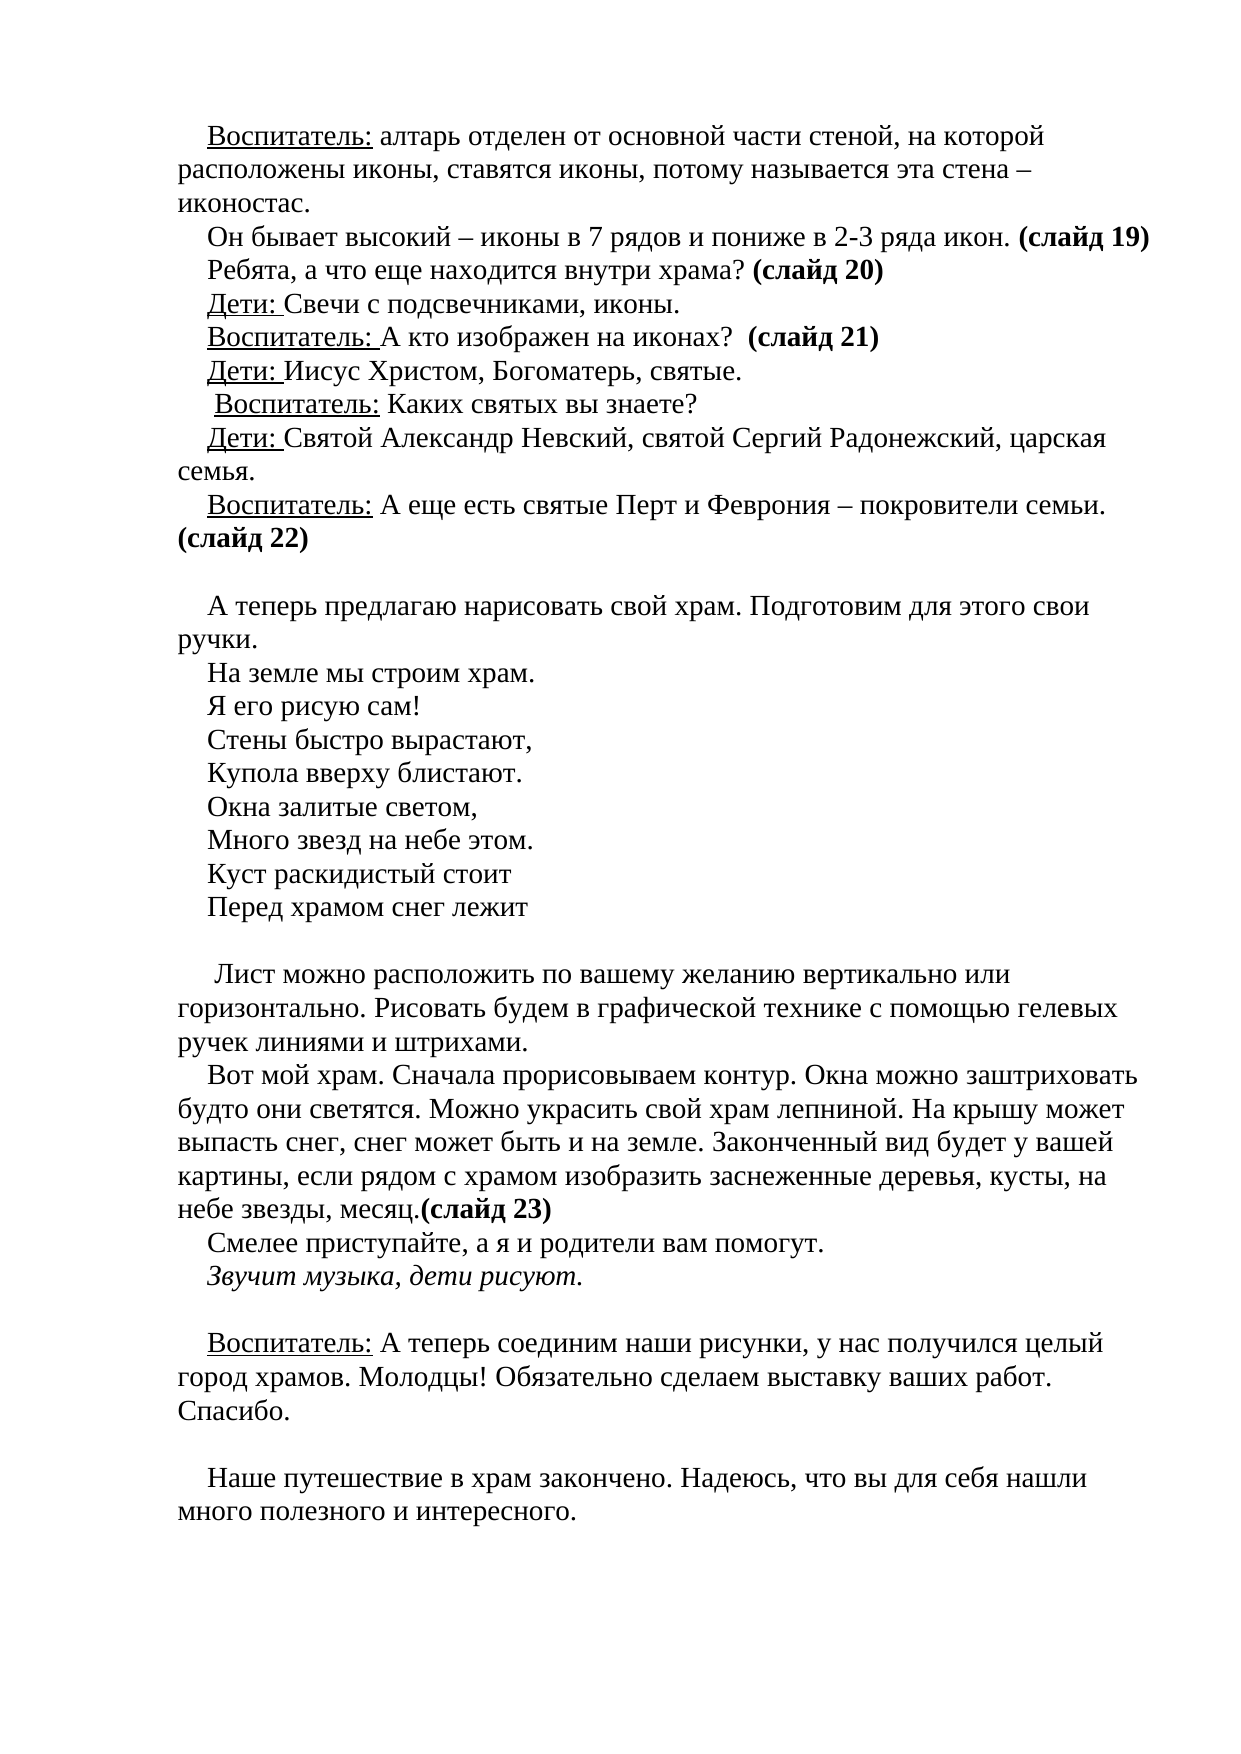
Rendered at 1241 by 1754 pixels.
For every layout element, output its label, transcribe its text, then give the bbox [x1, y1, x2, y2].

text Окна залитые светом, [177, 789, 1152, 822]
text Воспитатель: А теперь соединим наши рисунки, у нас получился целый город храмов. Молодцы! Обязательно сделаем выставку ваших работ. Спасибо. [177, 1326, 1152, 1426]
text Звучит музыка, дети рисуют. [177, 1258, 1152, 1292]
text Дети: Свечи с подсвечниками, иконы. [177, 286, 1152, 319]
text Воспитатель: А еще есть святые Перт и Феврония – покровители семьи. (слайд 22) [177, 487, 1152, 554]
text Много звезд на небе этом. [177, 822, 1152, 856]
text Лист можно расположить по вашему желанию вертикально или горизонтально. Рисовать будем в графической технике с помощью гелевых ручек линиями и штрихами. [177, 957, 1152, 1057]
text Куст раскидистый стоит [177, 856, 1152, 889]
text Я его рисую сам! [177, 688, 1152, 722]
text Воспитатель: А кто изображен на иконах? (слайд 21) [177, 319, 1152, 353]
text Ребята, а что еще находится внутри храма? (слайд 20) [177, 252, 1152, 286]
text Воспитатель: алтарь отделен от основной части стеной, на которой расположены иконы, ставятся иконы, потому называется эта стена – иконостас. [177, 118, 1152, 219]
text Смелее приступайте, а я и родители вам помогут. [177, 1225, 1152, 1258]
text Купола вверху блистают. [177, 755, 1152, 789]
text На земле мы строим храм. [177, 655, 1152, 688]
text Стены быстро вырастают, [177, 722, 1152, 755]
text Наше путешествие в храм закончено. Надеюсь, что вы для себя нашли много полезного и интересного. [177, 1460, 1152, 1527]
text Дети: Иисус Христом, Богоматерь, святые. [177, 353, 1152, 386]
text А теперь предлагаю нарисовать свой храм. Подготовим для этого свои ручки. [177, 588, 1152, 655]
text Вот мой храм. Сначала прорисовываем контур. Окна можно заштриховать будто они светятся. Можно украсить свой храм лепниной. На крышу может выпасть снег, снег может быть и на земле. Законченный вид будет у вашей картины, если рядом с храмом изобразить заснеженные деревья, кусты, на небе звезды, месяц.(слайд 23) [177, 1057, 1152, 1225]
text Дети: Святой Александр Невский, святой Сергий Радонежский, царская семья. [177, 420, 1152, 487]
text Он бывает высокий – иконы в 7 рядов и пониже в 2-3 ряда икон. (слайд 19) [177, 219, 1152, 252]
text Перед храмом снег лежит [177, 889, 1152, 923]
text Воспитатель: Каких святых вы знаете? [177, 386, 1152, 420]
